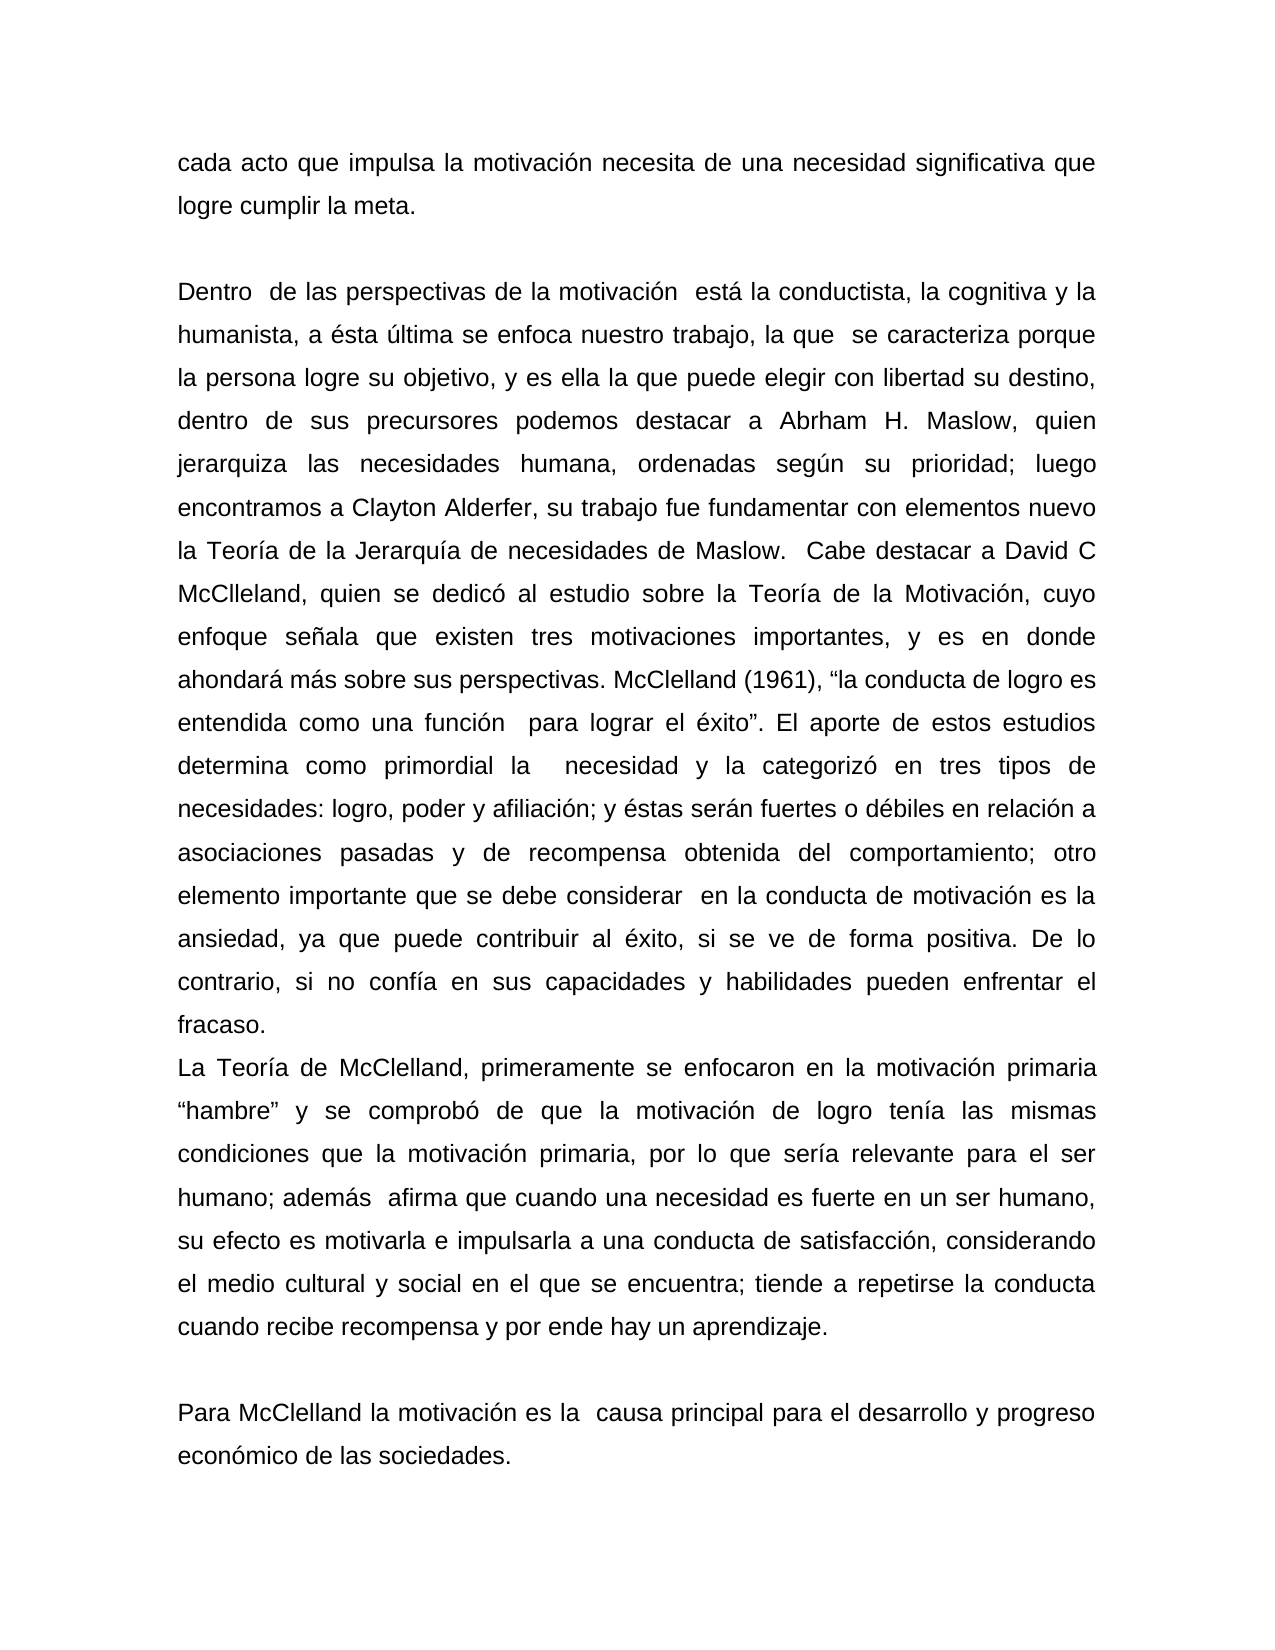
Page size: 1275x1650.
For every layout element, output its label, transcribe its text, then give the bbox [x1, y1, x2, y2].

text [177, 148, 1098, 219]
text Dentro de las perspectivas de la motivación está la conductista, la cognitiva y la humanista, a ésta última se enfoca nuestro trabajo, la que se caracteriza porque la persona logre su objetivo, y es ella la que puede elegir con libertad su destino, dentro de sus precursores podemos destacar a Abrham H. Maslow, quien jerarquiza las necesidades humana, ordenadas según su prioridad; luego encontramos a Clayton Alderfer, su trabajo fue fundamentar con elementos nuevo la Teoría de la Jerarquía de necesidades de Maslow. Cabe destacar a David C McClleland, quien se dedicó al estudio sobre la Teoría de la Motivación, cuyo enfoque señala que existen tres motivaciones importantes, y es en donde ahondará más sobre sus perspectivas. McClelland (1961), “la conducta de logro es entendida como una función para lograr el éxito”. El aporte de estos estudios determina como primordial la necesidad y la categorizó en tres tipos de necesidades: logro, poder y afiliación; y éstas serán fuertes o débiles en relación a asociaciones pasadas y de recompensa obtenida del comportamiento; otro elemento importante que se debe considerar en la conducta de motivación es la ansiedad, ya que puede contribuir al éxito, si se ve de forma positiva. De lo contrario, si no confía en sus capacidades y habilidades pueden enfrentar el fracaso. [177, 277, 1098, 1039]
text Para McClelland la motivación es la causa principal para el desarrollo y progreso económico de las sociedades. [177, 1398, 1098, 1470]
text La Teoría de McClelland, primeramente se enfocaron en la motivación primaria “hambre” y se comprobó de que la motivación de logro tenía las mismas condiciones que la motivación primaria, por lo que sería relevante para el ser humano; además afirma que cuando una necesidad es fuerte en un ser humano, su efecto es motivarla e impulsarla a una conducta de satisfacción, considerando el medio cultural y social en el que se encuentra; tiende a repetirse la conducta cuando recibe recompensa y por ende hay un aprendizaje. [177, 1053, 1098, 1341]
